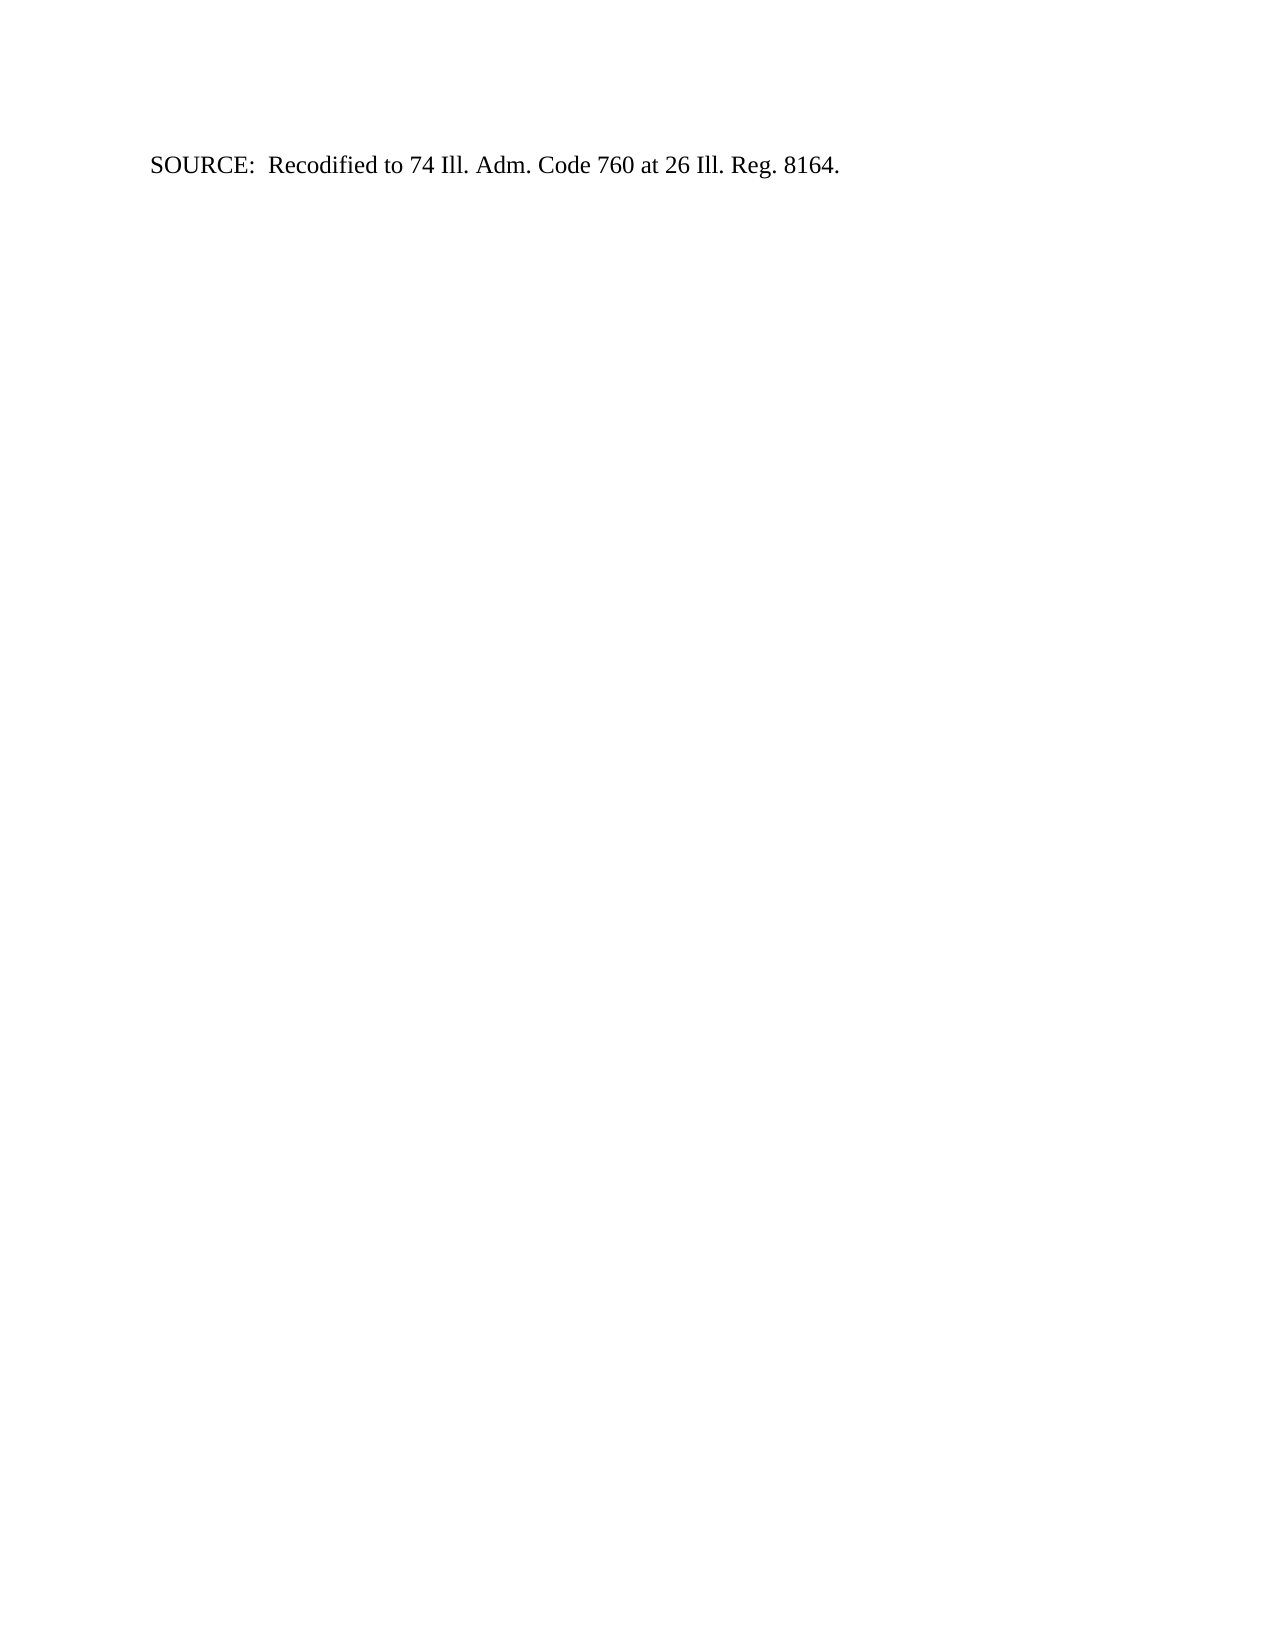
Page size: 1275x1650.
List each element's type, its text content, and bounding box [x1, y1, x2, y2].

text SOURCE: Recodified to 74 Ill. Adm. Code 760 at 26 Ill. Reg. 8164. [150, 150, 1125, 179]
